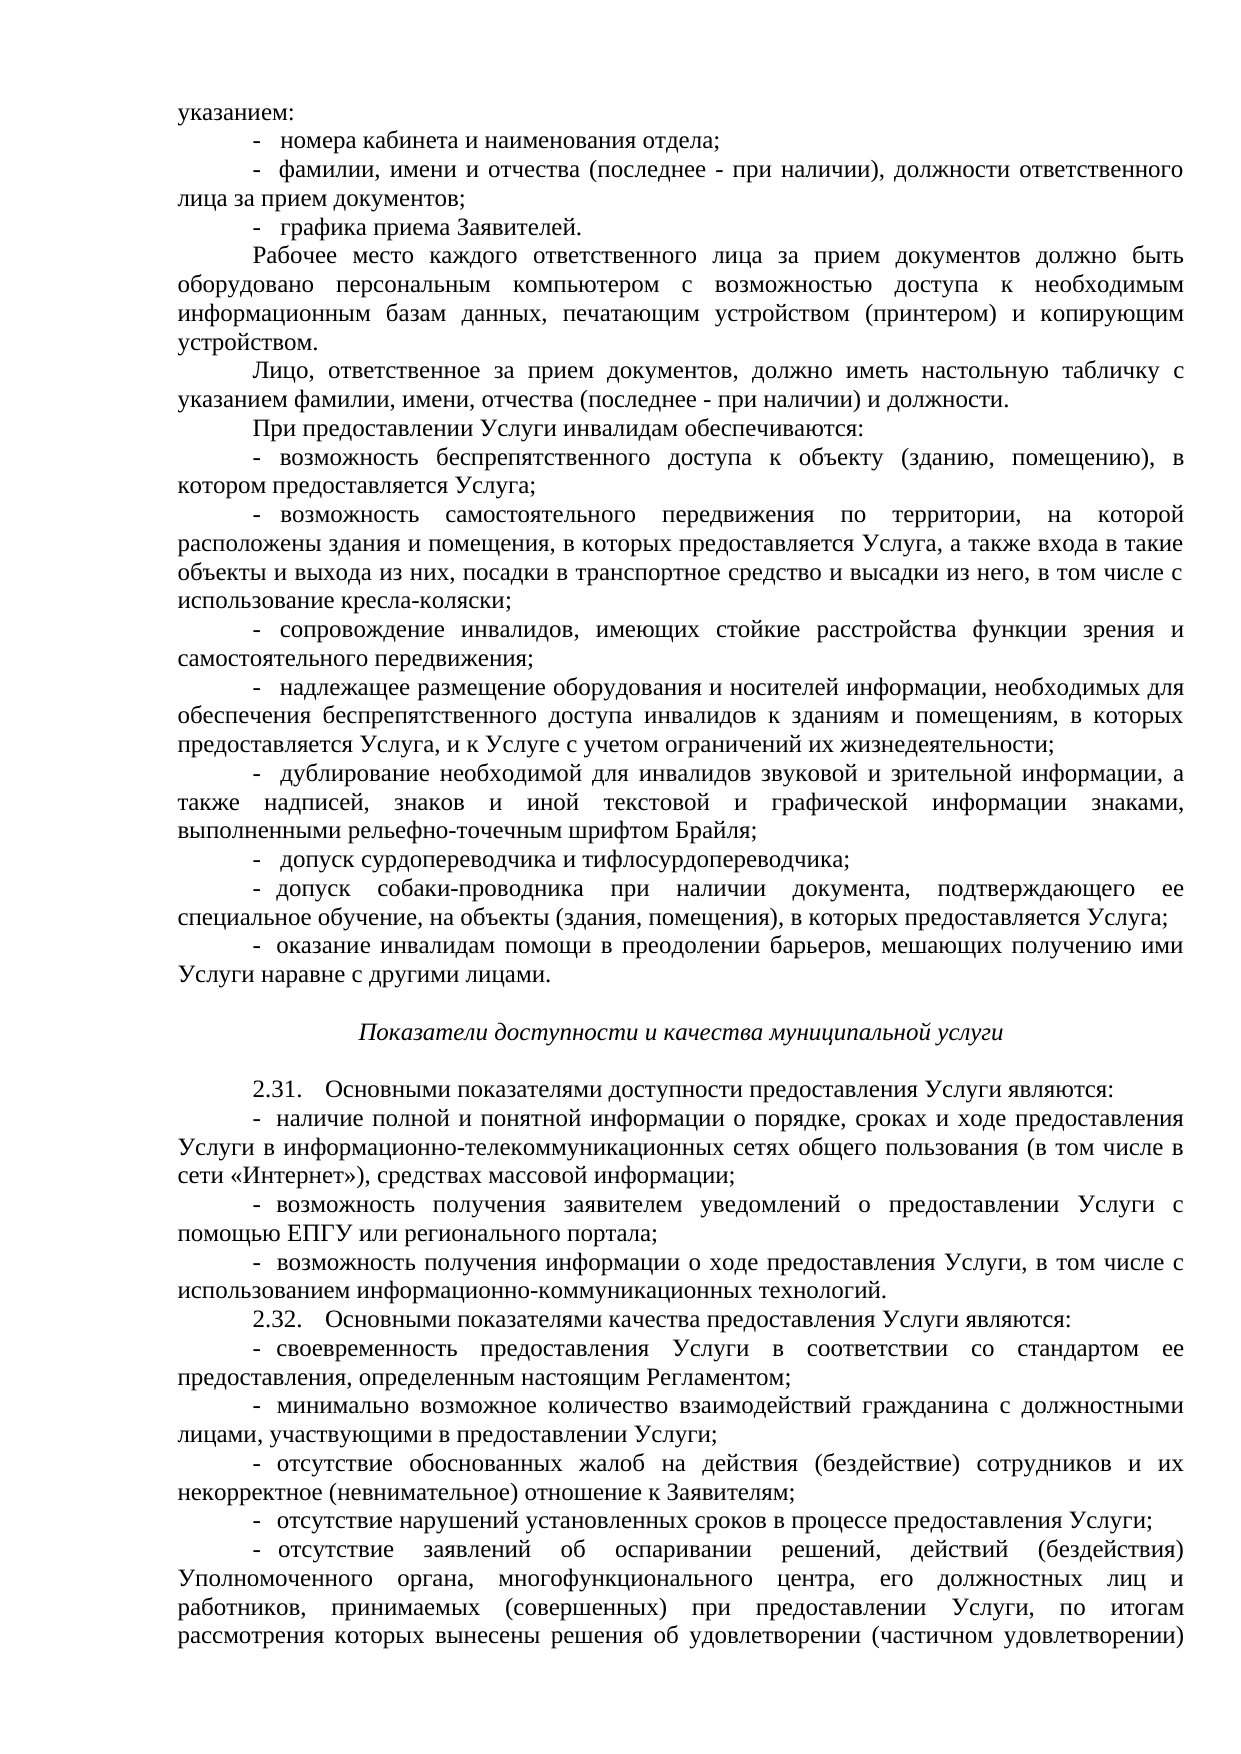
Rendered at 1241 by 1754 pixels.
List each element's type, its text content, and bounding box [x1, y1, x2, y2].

list возможность беспрепятственного доступа к объекту (зданию, помещению), в котором предоставляется Услуга; [177, 442, 1185, 499]
list наличие полной и понятной информации о порядке, сроках и ходе предоставления Услуги в информационно-телекоммуникационных сетях общего пользования (в том числе в сети «Интернет»), средствах массовой информации; [177, 1103, 1185, 1189]
list фамилии, имени и отчества (последнее - при наличии), должности ответственного лица за прием документов; [177, 154, 1185, 212]
text Показатели доступности и качества муниципальной услуги [177, 1017, 1185, 1046]
list минимально возможное количество взаимодействий гражданина с должностными лицами, участвующими в предоставлении Услуги; [177, 1391, 1185, 1448]
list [177, 1534, 1185, 1649]
list оказание инвалидам помощи в преодолении барьеров, мешающих получению ими Услуги наравне с другими лицами. [177, 931, 1185, 988]
list надлежащее размещение оборудования и носителей информации, необходимых для обеспечения беспрепятственного доступа инвалидов к зданиям и помещениям, в которых предоставляется Услуга, и к Услуге с учетом ограничений их жизнедеятельности; [177, 672, 1185, 758]
list номера кабинета и наименования отдела; [177, 126, 1185, 154]
text Лицо, ответственное за прием документов, должно иметь настольную табличку с указанием фамилии, имени, отчества (последнее - при наличии) и должности. [177, 356, 1185, 413]
list возможность самостоятельного передвижения по территории, на которой расположены здания и помещения, в которых предоставляется Услуга, а также входа в такие объекты и выхода из них, посадки в транспортное средство и высадки из него, в том числе с использование кресла-коляски; [177, 499, 1185, 614]
list отсутствие обоснованных жалоб на действия (бездействие) сотрудников и их некорректное (невнимательное) отношение к Заявителям; [177, 1448, 1185, 1506]
list дублирование необходимой для инвалидов звуковой и зрительной информации, а также надписей, знаков и иной текстовой и графической информации знаками, выполненными рельефно-точечным шрифтом Брайля; [177, 758, 1185, 844]
list графика приема Заявителей. [177, 212, 1185, 241]
list допуск сурдопереводчика и тифлосурдопереводчика; [177, 844, 1185, 873]
list сопровождение инвалидов, имеющих стойкие расстройства функции зрения и самостоятельного передвижения; [177, 614, 1185, 672]
list допуск собаки-проводника при наличии документа, подтверждающего ее специальное обучение, на объекты (здания, помещения), в которых предоставляется Услуга; [177, 873, 1185, 931]
list Основными показателями доступности предоставления Услуги являются: [177, 1074, 1185, 1103]
list возможность получения информации о ходе предоставления Услуги, в том числе с использованием информационно-коммуникационных технологий. [177, 1247, 1185, 1304]
list Основными показателями качества предоставления Услуги являются: [177, 1304, 1185, 1333]
list возможность получения заявителем уведомлений о предоставлении Услуги с помощью ЕПГУ или регионального портала; [177, 1189, 1185, 1247]
text Рабочее место каждого ответственного лица за прием документов должно быть оборудовано персональным компьютером с возможностью доступа к необходимым информационным базам данных, печатающим устройством (принтером) и копирующим устройством. [177, 241, 1185, 356]
list отсутствие нарушений установленных сроков в процессе предоставления Услуги; [177, 1506, 1185, 1534]
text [177, 97, 1185, 126]
list своевременность предоставления Услуги в соответствии со стандартом ее предоставления, определенным настоящим Регламентом; [177, 1333, 1185, 1391]
text При предоставлении Услуги инвалидам обеспечиваются: [177, 413, 1185, 442]
